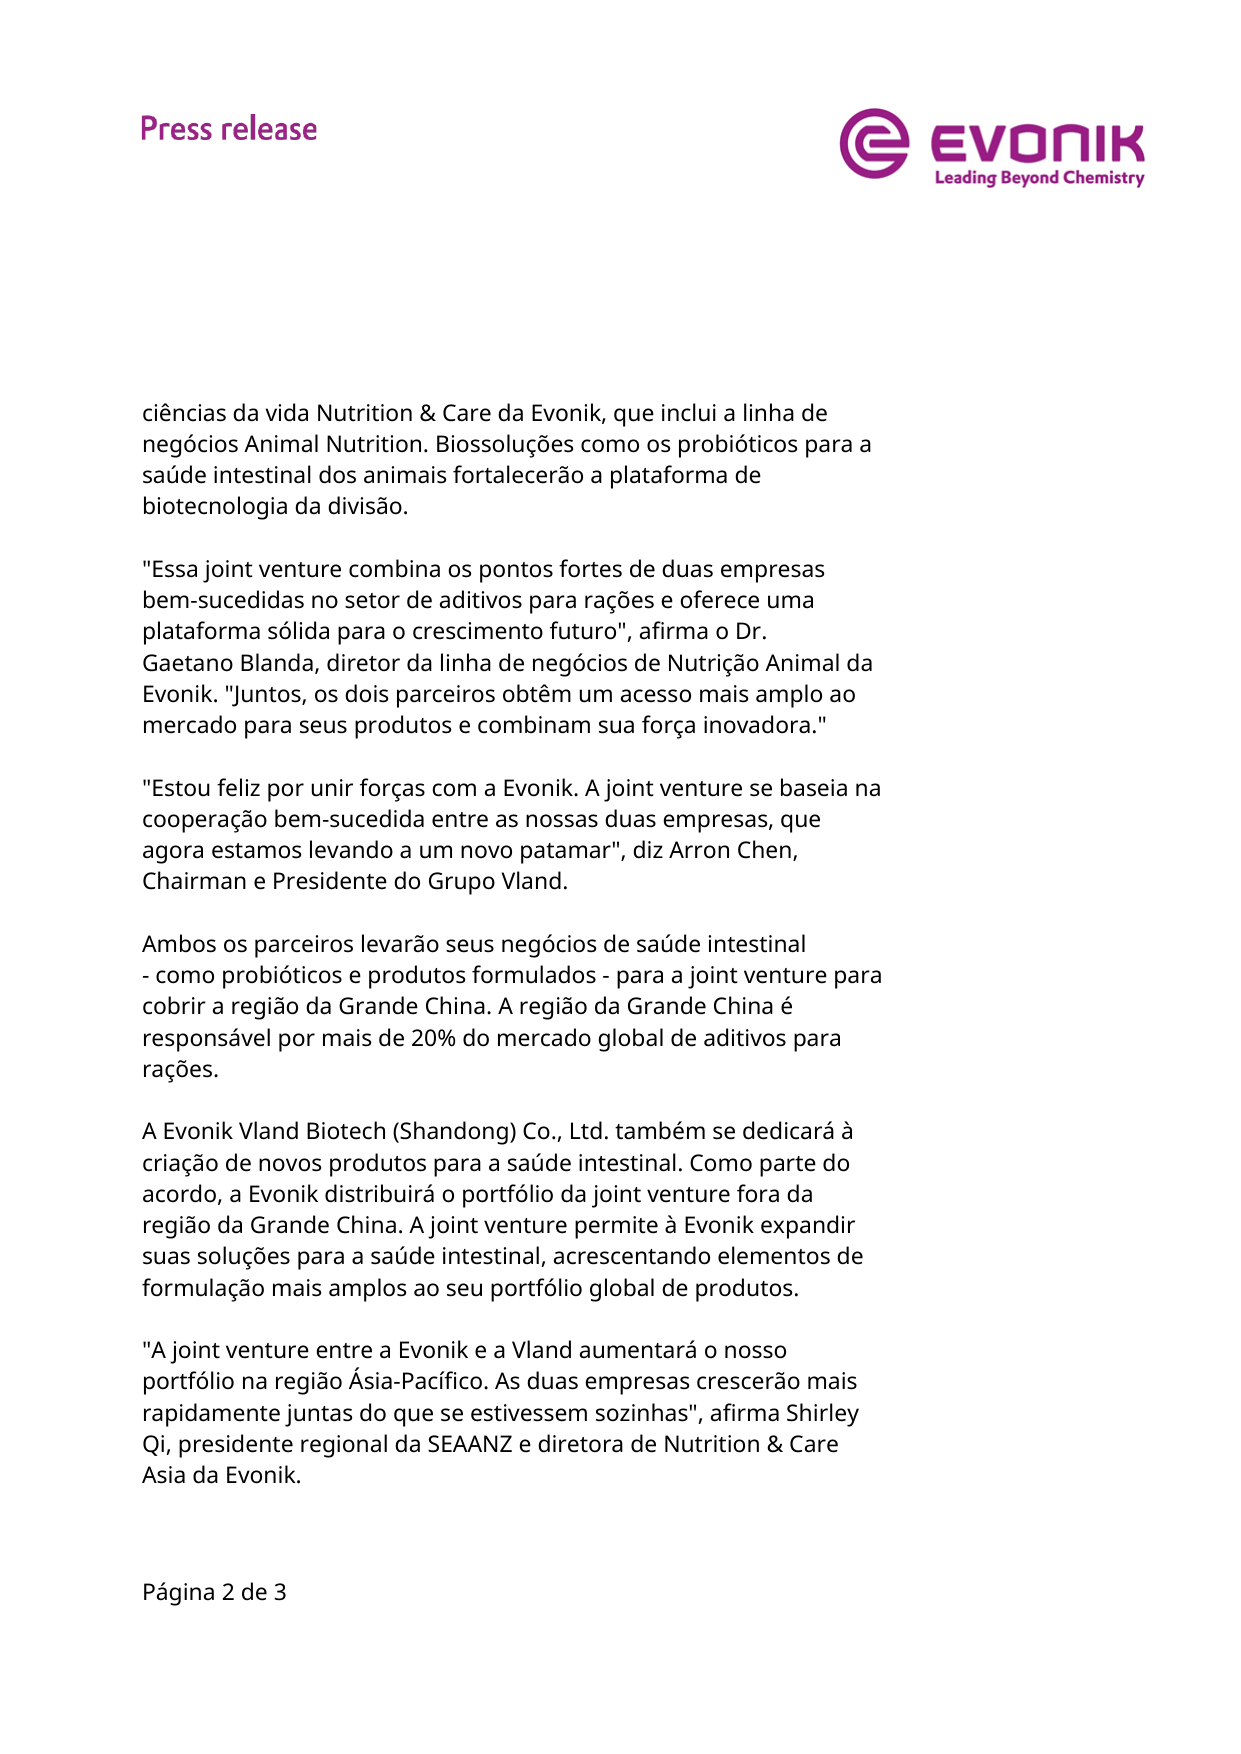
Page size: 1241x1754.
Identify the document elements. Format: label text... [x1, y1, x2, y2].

text A Evonik Vland Biotech (Shandong) Co., Ltd. também se dedicará à criação de novos produtos para a saúde intestinal. Como parte do acordo, a Evonik distribuirá o portfólio da joint venture fora da região da Grande China. A joint venture permite à Evonik expandir suas soluções para a saúde intestinal, acrescentando elementos de formulação mais amplos ao seu portfólio global de produtos. [142, 1115, 886, 1302]
text Gaetano Blanda, diretor da linha de negócios de Nutrição Animal da Evonik. "Juntos, os dois parceiros obtêm um acesso mais amplo ao mercado para seus produtos e combinam sua força inovadora." [142, 646, 886, 740]
text "Estou feliz por unir forças com a Evonik. A joint venture se baseia na cooperação bem-sucedida entre as nossas duas empresas, que agora estamos levando a um novo patamar", diz Arron Chen, Chairman e Presidente do Grupo Vland. [142, 771, 886, 896]
text - como probióticos e produtos formulados - para a joint venture para cobrir a região da Grande China. A região da Grande China é responsável por mais de 20% do mercado global de aditivos para rações. [142, 958, 886, 1083]
picture [141, 114, 317, 140]
text Ambos os parceiros levarão seus negócios de saúde intestinal [142, 927, 886, 958]
text "Essa joint venture combina os pontos fortes de duas empresas bem-sucedidas no setor de aditivos para rações e oferece uma plataforma sólida para o crescimento futuro", afirma o Dr. [142, 552, 886, 646]
text "A joint venture entre a Evonik e a Vland aumentará o nosso portfólio na região Ásia-Pacífico. As duas empresas crescerão mais rapidamente juntas do que se estivessem sozinhas", afirma Shirley Qi, presidente regional da SEAANZ e diretora de Nutrition & Care Asia da Evonik. [142, 1333, 886, 1490]
picture [838, 106, 1146, 189]
